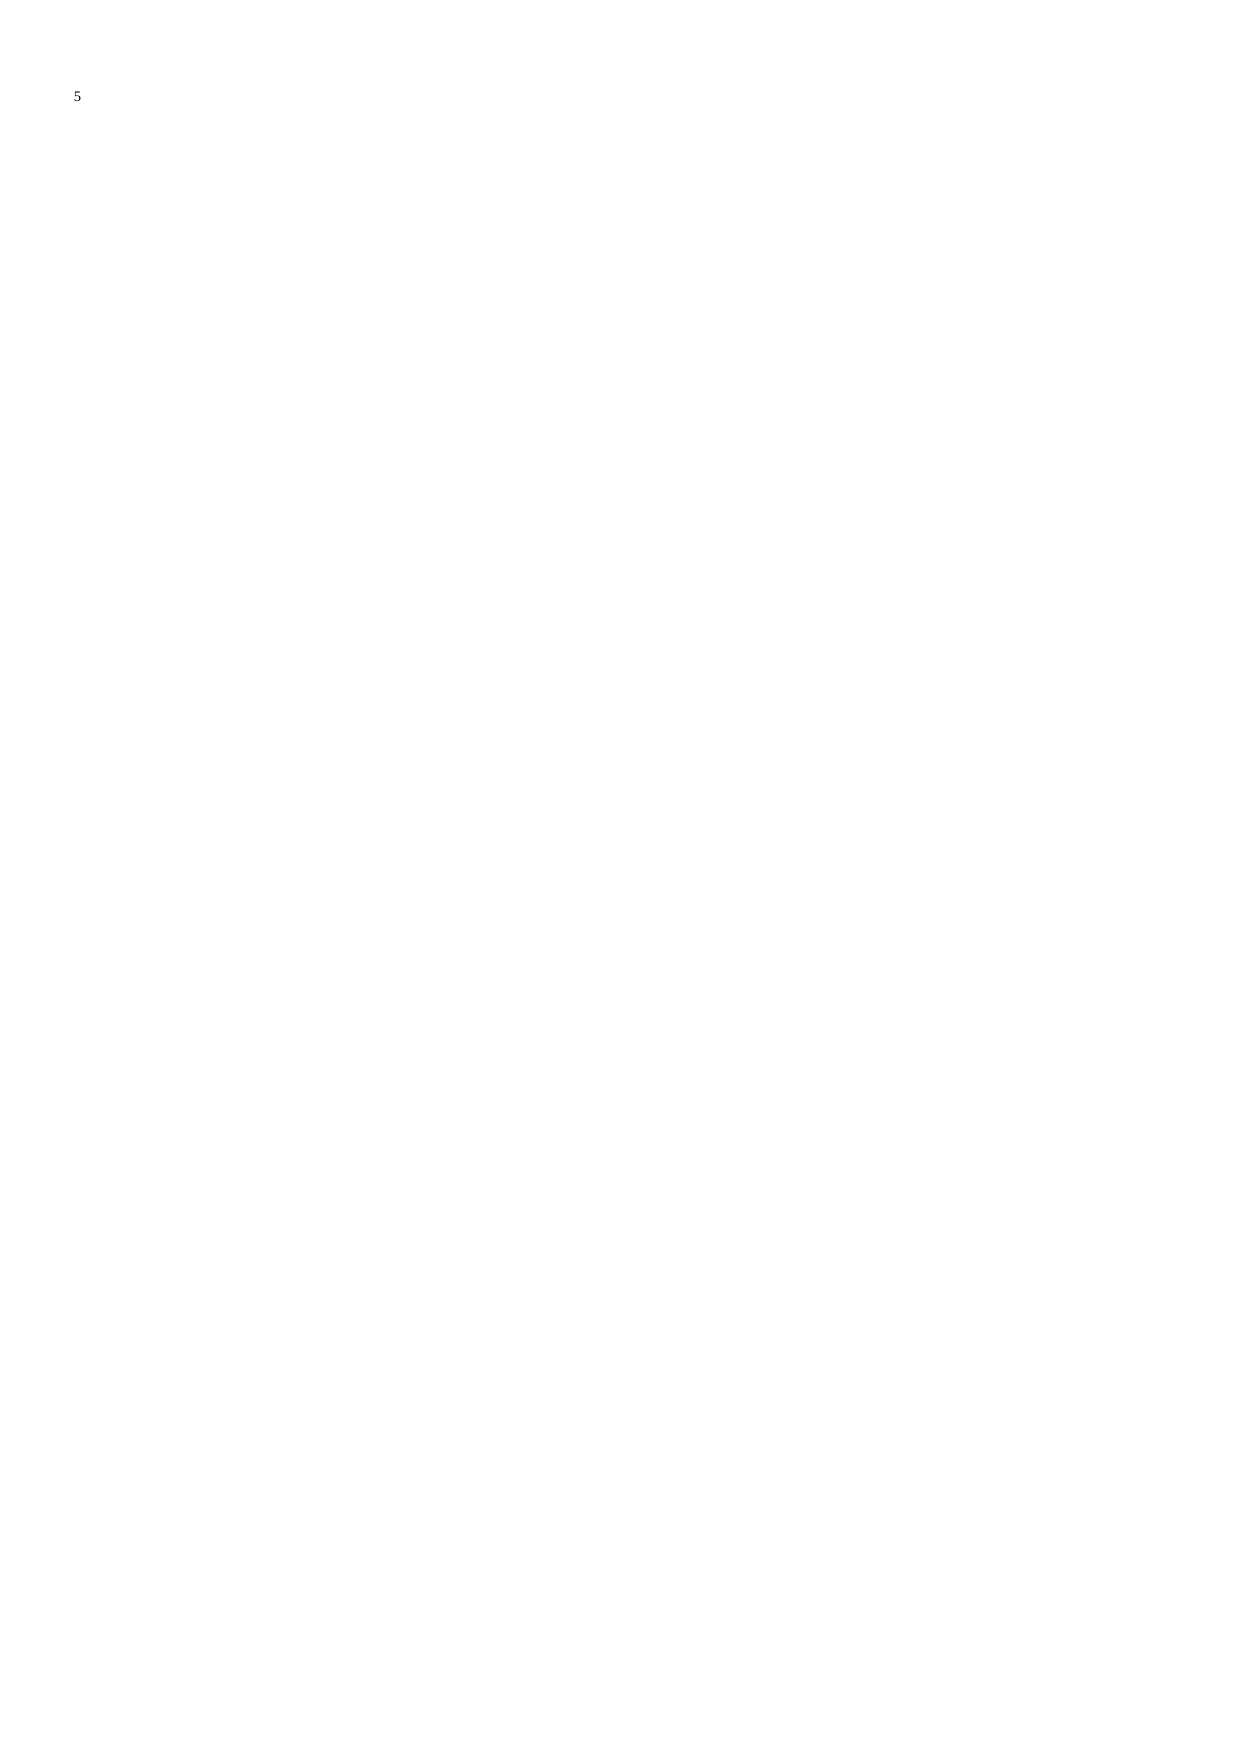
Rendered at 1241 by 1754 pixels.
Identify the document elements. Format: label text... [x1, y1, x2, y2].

text 5 [74, 88, 769, 105]
